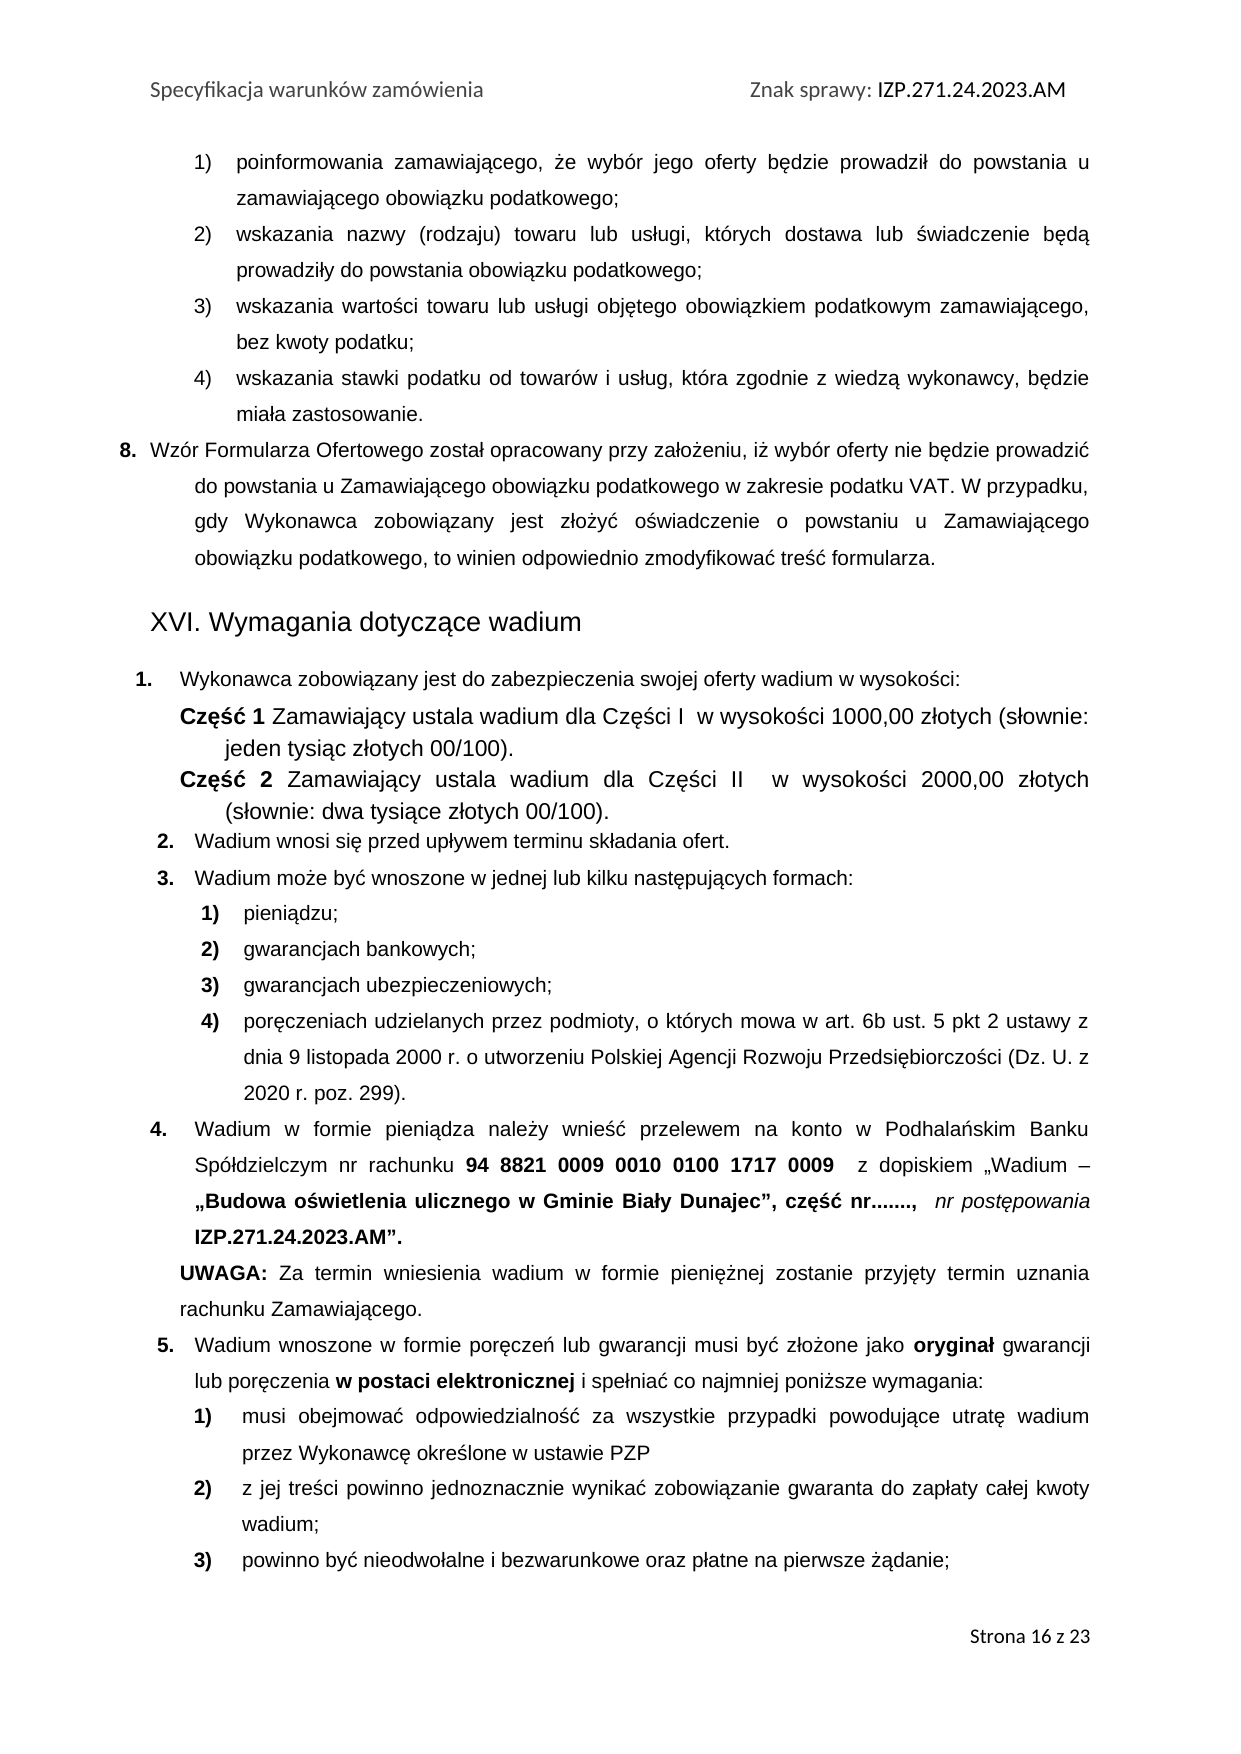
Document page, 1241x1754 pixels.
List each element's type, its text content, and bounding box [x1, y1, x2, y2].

text 2) wskazania nazwy (rodzaju) towaru lub usługi, których dostawa lub świadczenie będą prowadziły do powstania obowiązku podatkowego; [193, 222, 1090, 282]
list Wadium wnoszone w formie poręczeń lub gwarancji musi być złożone jako oryginał gwarancji lub poręczenia w postaci elektronicznej i spełniać co najmniej poniższe wymagania: [157, 1332, 1090, 1392]
text 3) wskazania wartości towaru lub usługi objętego obowiązkiem podatkowym zamawiającego, bez kwoty podatku; [193, 294, 1090, 354]
list musi obejmować odpowiedzialność za wszystkie przypadki powodujące utratę wadium przez Wykonawcę określone w ustawie PZP [193, 1404, 1090, 1464]
list gwarancjach ubezpieczeniowych; [201, 973, 1090, 997]
text UWAGA: Za termin wniesienia wadium w formie pieniężnej zostanie przyjęty termin uznania rachunku Zamawiającego. [179, 1261, 1090, 1321]
list Część 2 Zamawiający ustala wadium dla Części II w wysokości 2000,00 złotych (słownie: dwa tysiące złotych 00/100). [179, 766, 1090, 824]
list Wadium w formie pieniądza należy wnieść przelewem na konto w Podhalańskim Banku Spółdzielczym nr rachunku 94 8821 0009 0010 0100 1717 0009 z dopiskiem „Wadium – „Budowa oświetlenia ulicznego w Gminie Biały Dunajec”, część nr......., nr postępowania IZP.271.24.2023.AM”. [150, 1117, 1090, 1249]
list Część 1 Zamawiający ustala wadium dla Części I w wysokości 1000,00 złotych (słownie: jeden tysiąc złotych 00/100). [179, 703, 1090, 761]
text 4) wskazania stawki podatku od towarów i usług, która zgodnie z wiedzą wykonawcy, będzie miała zastosowanie. [193, 366, 1090, 426]
text 1) poinformowania zamawiającego, że wybór jego oferty będzie prowadził do powstania u zamawiającego obowiązku podatkowego; [193, 150, 1090, 210]
list Wykonawca zobowiązany jest do zabezpieczenia swojej oferty wadium w wysokości: [135, 667, 1090, 691]
list poręczeniach udzielanych przez podmioty, o których mowa w art. 6b ust. 5 pkt 2 ustawy z dnia 9 listopada 2000 r. o utworzeniu Polskiej Agencji Rozwoju Przedsiębiorczości (Dz. U. z 2020 r. poz. 299). [201, 1009, 1090, 1105]
subtitle XVI. Wymagania dotyczące wadium [150, 606, 1090, 637]
list Wzór Formularza Ofertowego został opracowany przy założeniu, iż wybór oferty nie będzie prowadzić do powstania u Zamawiającego obowiązku podatkowego w zakresie podatku VAT. W przypadku, gdy Wykonawca zobowiązany jest złożyć oświadczenie o powstaniu u Zamawiającego obowiązku podatkowego, to winien odpowiednio zmodyfikować treść formularza. [119, 437, 1090, 569]
list pieniądzu; [201, 901, 1090, 925]
list Wadium wnosi się przed upływem terminu składania ofert. [157, 829, 1090, 853]
list z jej treści powinno jednoznacznie wynikać zobowiązanie gwaranta do zapłaty całej kwoty wadium; [193, 1476, 1090, 1536]
list gwarancjach bankowych; [201, 937, 1090, 961]
list Wadium może być wnoszone w jednej lub kilku następujących formach: [157, 865, 1090, 889]
list powinno być nieodwołalne i bezwarunkowe oraz płatne na pierwsze żądanie; [193, 1548, 1090, 1572]
